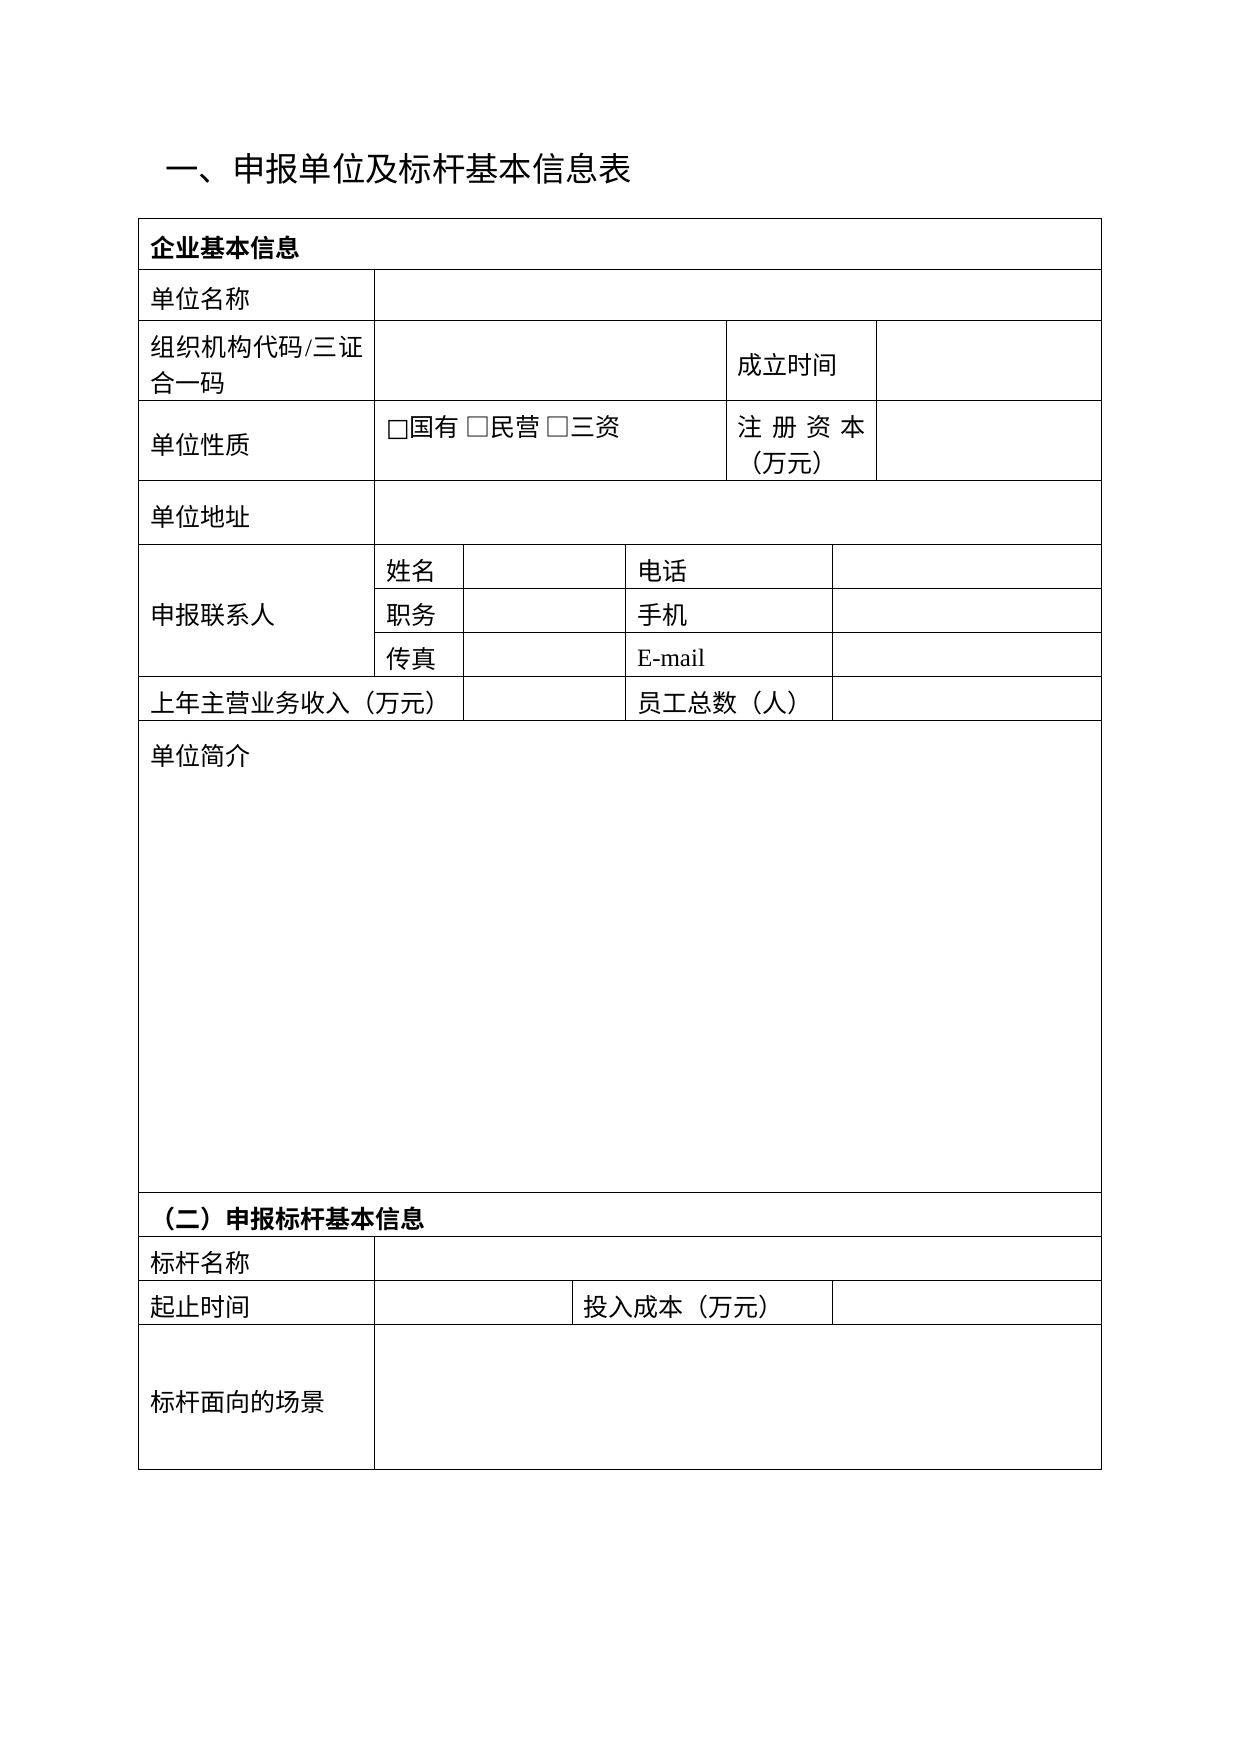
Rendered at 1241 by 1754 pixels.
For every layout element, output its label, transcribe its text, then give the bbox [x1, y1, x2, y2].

table_cell [833, 633, 1101, 676]
table_cell 员工总数（人） [626, 677, 832, 720]
table_cell [877, 321, 1101, 400]
table_cell 申报联系人 [139, 545, 374, 676]
table_cell □国有 □民营 □三资 [375, 401, 726, 480]
table_cell 单位地址 [139, 481, 374, 544]
table_cell [375, 321, 726, 400]
table_cell [375, 481, 1101, 544]
table_cell [464, 589, 625, 632]
table_cell [833, 545, 1101, 588]
table_cell 单位名称 [139, 270, 374, 320]
table_cell [375, 1325, 1101, 1469]
table_header 企业基本信息 [139, 219, 1101, 268]
table_cell [833, 677, 1101, 720]
table_cell E-mail [626, 633, 832, 676]
table_cell [464, 633, 625, 676]
table_cell 手机 [626, 589, 832, 632]
table_cell [833, 1281, 1101, 1324]
table_cell 成立时间 [727, 321, 876, 400]
table_cell 职务 [375, 589, 463, 632]
table_cell [375, 270, 1101, 320]
table_cell [833, 589, 1101, 632]
table_cell 标杆名称 [139, 1237, 374, 1280]
table_cell 单位性质 [139, 401, 374, 480]
text 一、申报单位及标杆基本信息表 [165, 133, 1075, 201]
table_cell 注册资本（万元） [727, 401, 876, 480]
table_cell 组织机构代码/三证合一码 [139, 321, 374, 400]
table_cell 标杆面向的场景 [139, 1325, 374, 1469]
table_cell 起止时间 [139, 1281, 374, 1324]
table_cell [464, 677, 625, 720]
table_cell 单位简介 [139, 721, 1101, 1192]
table_cell [375, 1237, 1101, 1280]
table_cell 电话 [626, 545, 832, 588]
table_cell （二）申报标杆基本信息 [139, 1193, 1101, 1236]
table_cell 姓名 [375, 545, 463, 588]
table_cell [464, 545, 625, 588]
table_cell 传真 [375, 633, 463, 676]
table_cell [375, 1281, 572, 1324]
table_cell 上年主营业务收入（万元） [139, 677, 463, 720]
table_cell 投入成本（万元） [573, 1281, 832, 1324]
table_cell [877, 401, 1101, 480]
